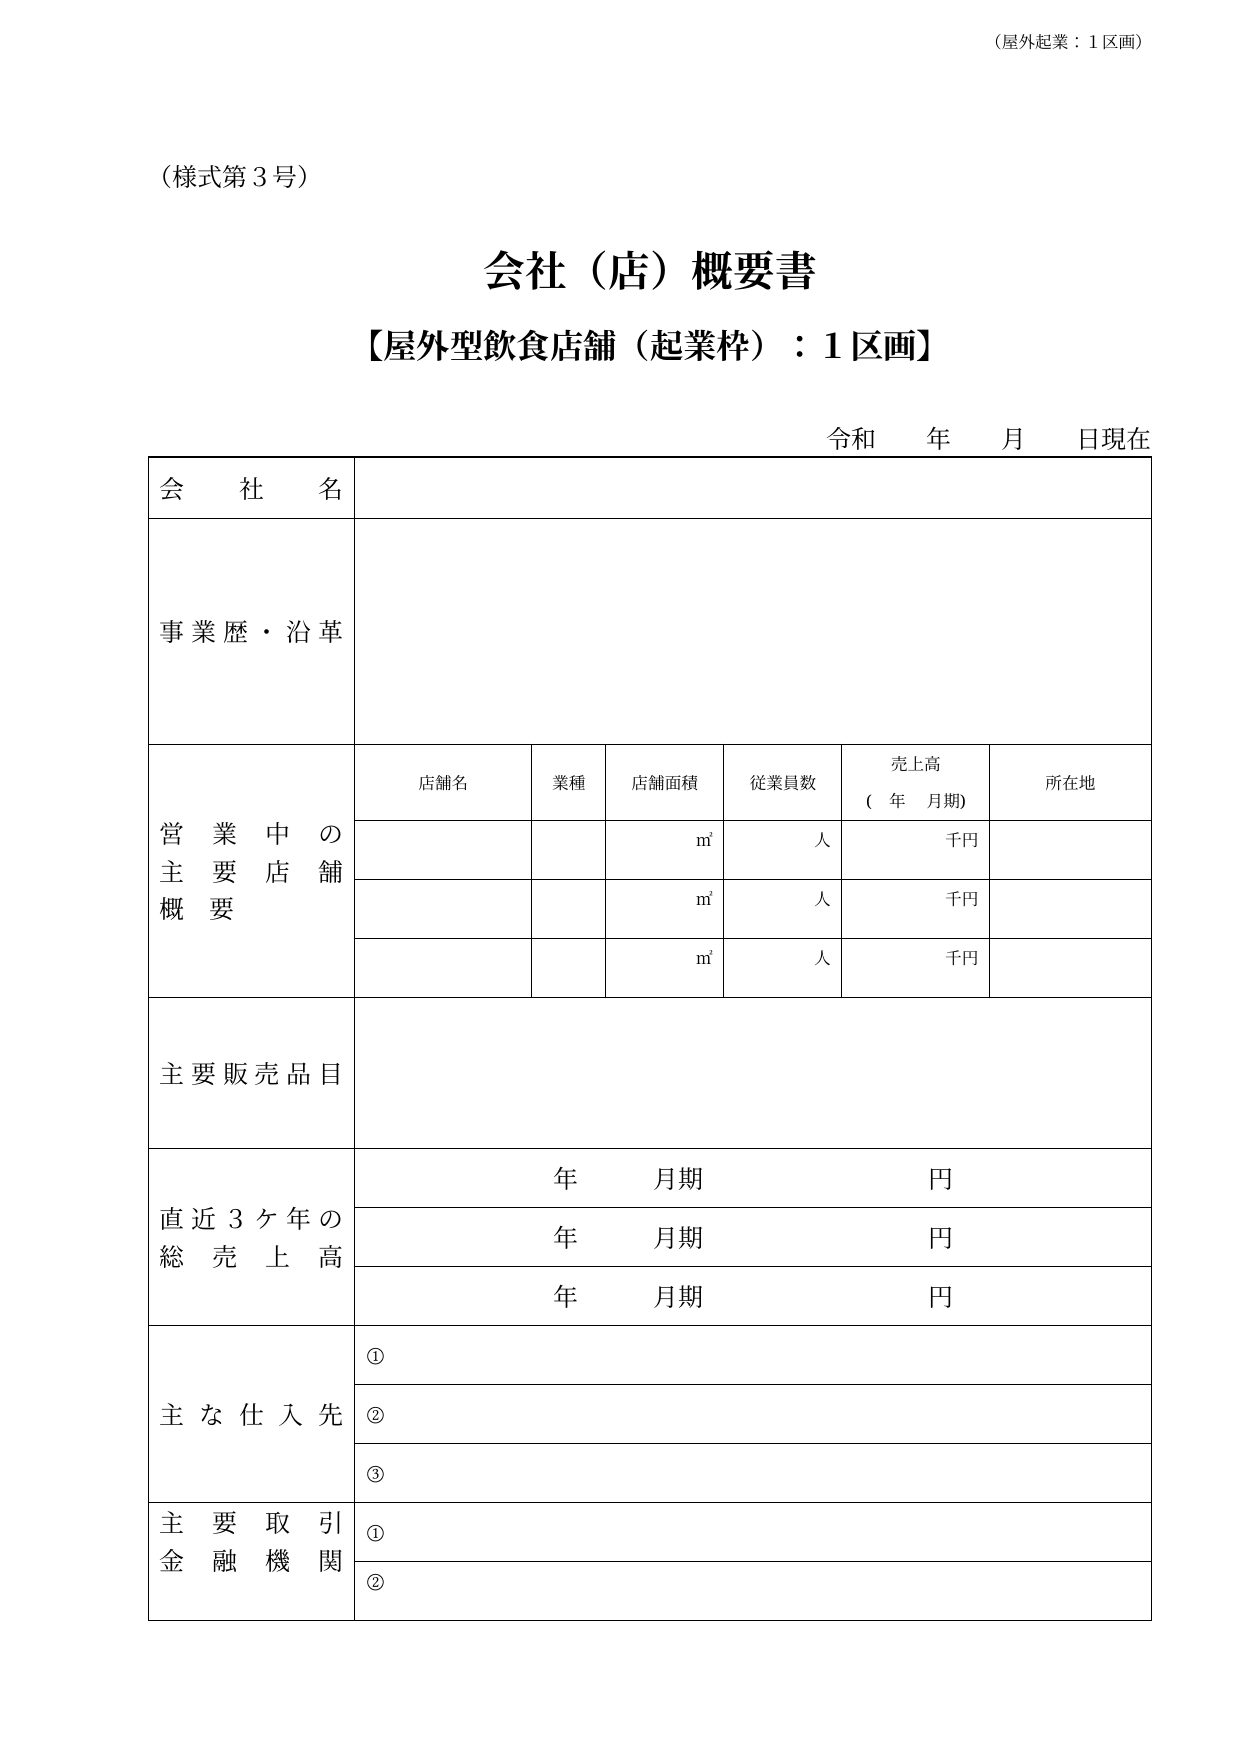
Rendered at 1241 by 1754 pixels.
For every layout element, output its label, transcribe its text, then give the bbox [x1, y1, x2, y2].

table_cell 直近３ケ年の 総売上高 [149, 1149, 354, 1325]
table_cell 年 月期 円 [355, 1149, 1151, 1207]
text 【屋外型飲食店舗（起業枠）：１区画】 [148, 306, 1152, 381]
table_cell ㎡ [606, 880, 723, 938]
table_cell [355, 998, 1151, 1148]
text （様式第３号） [148, 156, 1152, 194]
table_cell ㎡ [606, 821, 723, 879]
table_cell ㎡ [606, 939, 723, 997]
table_cell 店舗名 [355, 745, 531, 819]
table_cell 主な仕入先 [149, 1326, 354, 1502]
table_cell [990, 939, 1151, 997]
text 会社（店）概要書 [148, 231, 1152, 306]
table_cell [355, 880, 531, 938]
text 令和 年 月 日現在 [148, 419, 1152, 456]
table_cell ③ [355, 1444, 1151, 1502]
table_cell 事業歴・沿革 [149, 519, 354, 743]
table_cell ① [355, 1503, 1151, 1561]
table_cell 年 月期 円 [355, 1208, 1151, 1266]
table_cell ② [355, 1385, 1151, 1443]
table_cell 所在地 [990, 745, 1151, 819]
table_cell 業種 [532, 745, 605, 819]
table_cell [532, 939, 605, 997]
table_cell 売上高 ( 年 月期) [842, 745, 989, 819]
table_cell [532, 821, 605, 879]
table_cell [355, 821, 531, 879]
table_cell 従業員数 [724, 745, 841, 819]
table_cell ② [355, 1562, 1151, 1620]
table_cell 主要販売品目 [149, 998, 354, 1148]
table_cell 千円 [842, 821, 989, 879]
table_cell ① [355, 1326, 1151, 1384]
table_cell 千円 [842, 939, 989, 997]
table_cell 人 [724, 880, 841, 938]
table_cell [990, 880, 1151, 938]
table_cell 年 月期 円 [355, 1267, 1151, 1325]
table_cell [990, 821, 1151, 879]
table_cell 主要取引 金融機関 [149, 1503, 354, 1620]
table_cell [532, 880, 605, 938]
table_header [355, 458, 1151, 517]
table_cell [355, 519, 1151, 743]
table_cell 人 [724, 821, 841, 879]
table_cell 店舗面積 [606, 745, 723, 819]
table_cell [355, 939, 531, 997]
table_cell 千円 [842, 880, 989, 938]
table_header 会社名 [149, 458, 354, 517]
table_cell 人 [724, 939, 841, 997]
table_cell 営業中の 主要店舗 概 要 [149, 745, 354, 997]
